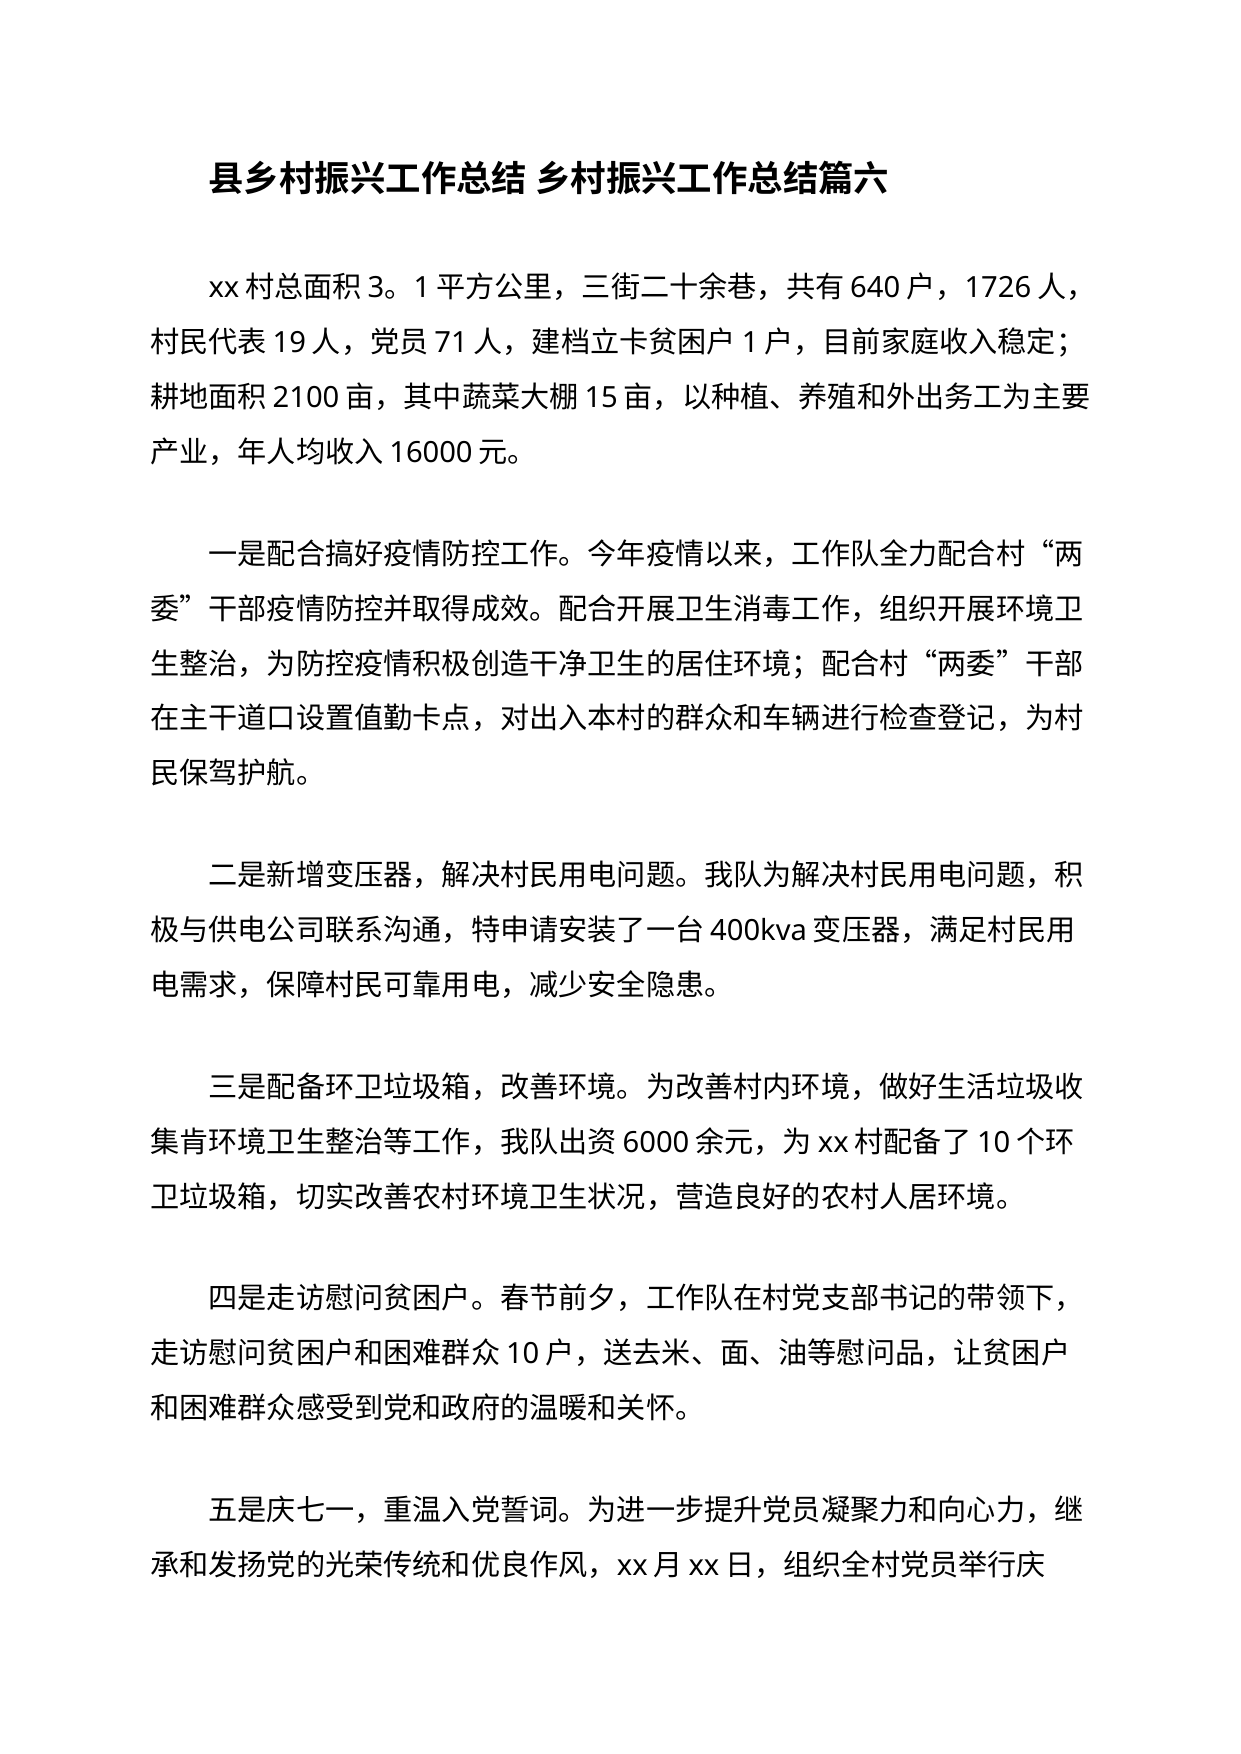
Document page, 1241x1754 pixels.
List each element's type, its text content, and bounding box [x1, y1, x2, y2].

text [150, 1487, 1090, 1584]
text 县乡村振兴工作总结 乡村振兴工作总结篇六 [150, 150, 1090, 201]
text xx村总面积3。1平方公里，三街二十余巷，共有640户，1726人，村民代表19人，党员71人，建档立卡贫困户1户，目前家庭收入稳定；耕地面积2100亩，其中蔬菜大棚15亩，以种植、养殖和外出务工为主要产业，年人均收入16000元。 [150, 263, 1090, 471]
text 四是走访慰问贫困户。春节前夕，工作队在村党支部书记的带领下，走访慰问贫困户和困难群众10户，送去米、面、油等慰问品，让贫困户和困难群众感受到党和政府的温暖和关怀。 [150, 1275, 1090, 1427]
text 一是配合搞好疫情防控工作。今年疫情以来，工作队全力配合村“两委”干部疫情防控并取得成效。配合开展卫生消毒工作，组织开展环境卫生整治，为防控疫情积极创造干净卫生的居住环境；配合村“两委”干部在主干道口设置值勤卡点，对出入本村的群众和车辆进行检查登记，为村民保驾护航。 [150, 530, 1090, 792]
text 三是配备环卫垃圾箱，改善环境。为改善村内环境，做好生活垃圾收集肯环境卫生整治等工作，我队出资6000余元，为xx村配备了10个环卫垃圾箱，切实改善农村环境卫生状况，营造良好的农村人居环境。 [150, 1063, 1090, 1216]
text 二是新增变压器，解决村民用电问题。我队为解决村民用电问题，积极与供电公司联系沟通，特申请安装了一台400kva变压器，满足村民用电需求，保障村民可靠用电，减少安全隐患。 [150, 852, 1090, 1004]
